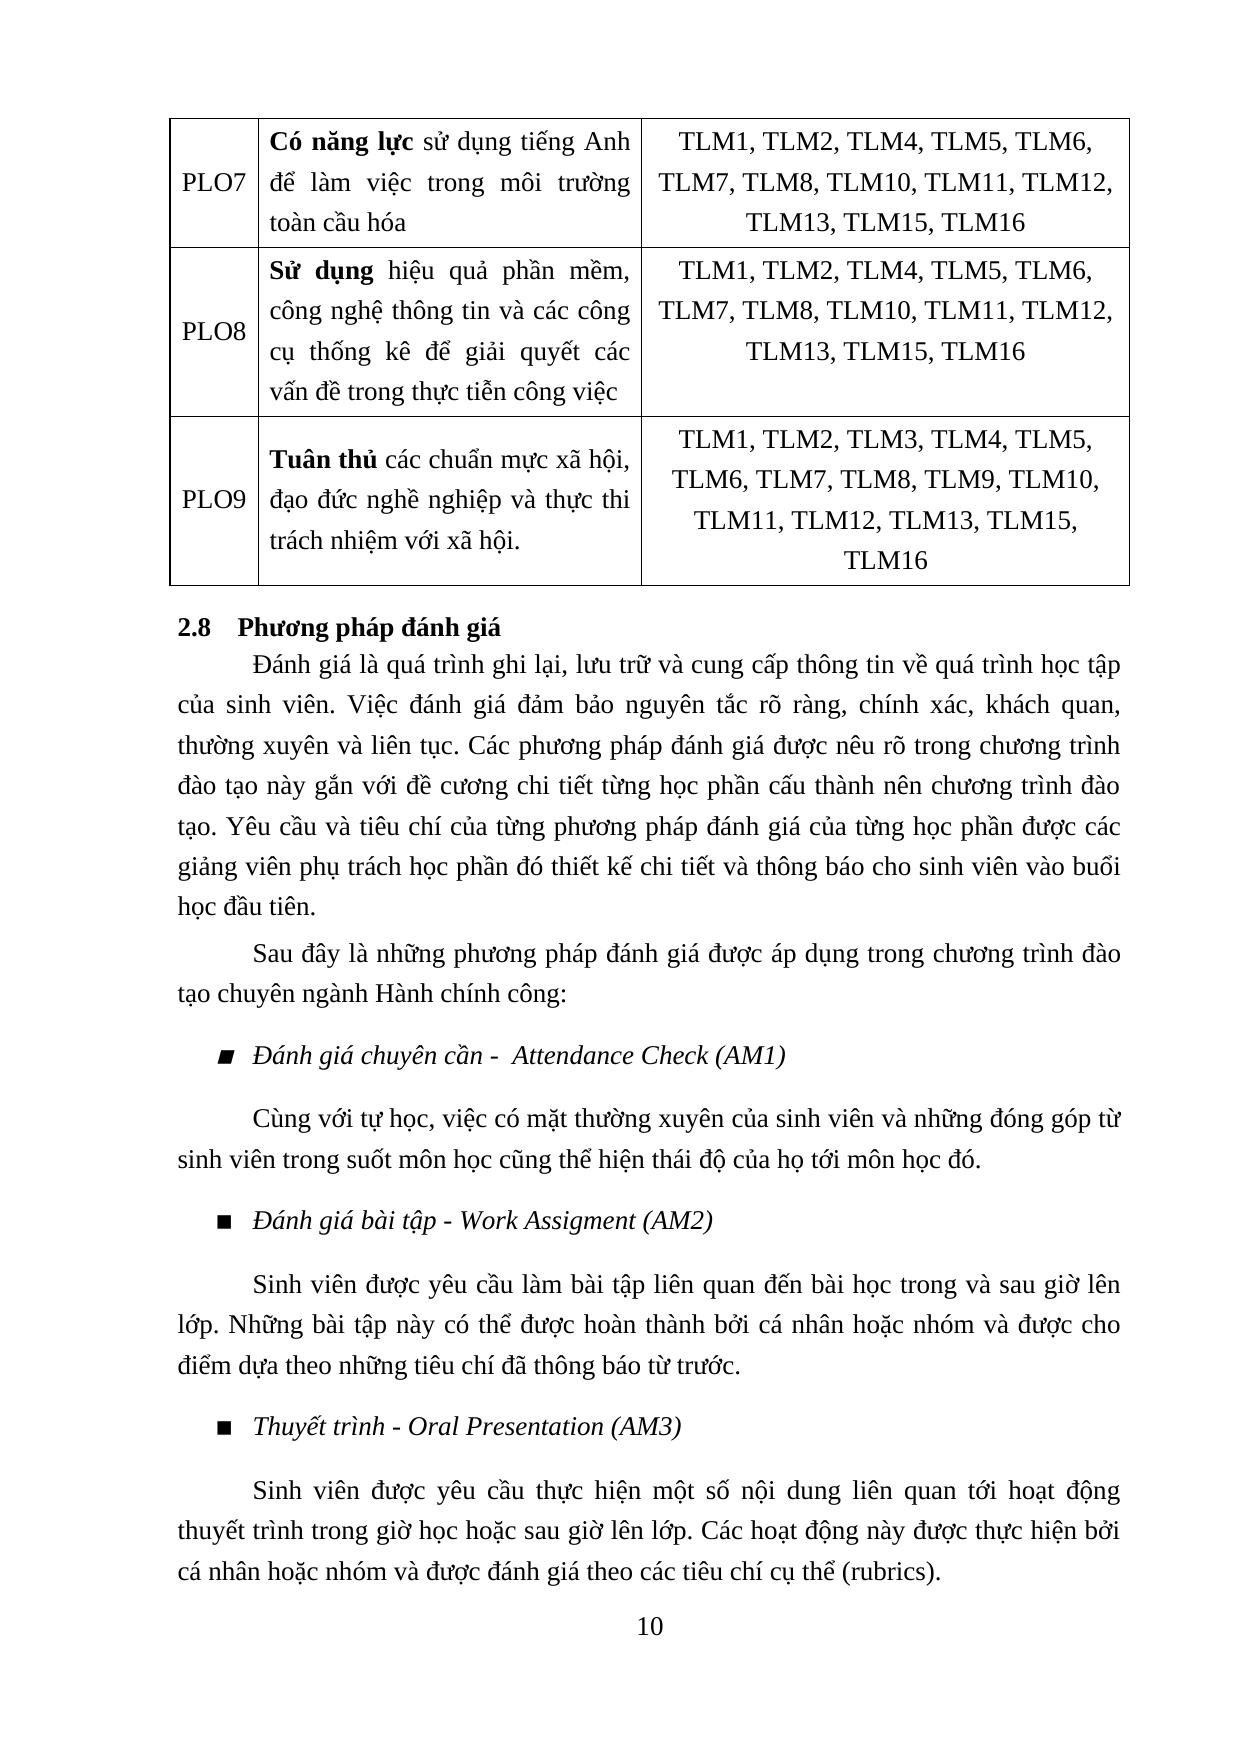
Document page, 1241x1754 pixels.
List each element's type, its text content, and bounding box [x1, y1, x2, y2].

table_cell Tuân thủ các chuẩn mực xã hội, đạo đức nghề nghiệp và thực thi trách nhiệm với xã hội. [259, 417, 641, 584]
table_cell Sử dụng hiệu quả phần mềm, công nghệ thông tin và các công cụ thống kê để giải quyết các vấn đề trong thực tiễn công việc [259, 248, 641, 416]
table_cell TLM1, TLM2, TLM4, TLM5, TLM6, TLM7, TLM8, TLM10, TLM11, TLM12, TLM13, TLM15, TLM16 [642, 119, 1129, 247]
list Đánh giá bài tập - Work Assigment (AM2) [215, 1190, 1122, 1245]
table_cell TLM1, TLM2, TLM3, TLM4, TLM5, TLM6, TLM7, TLM8, TLM9, TLM10, TLM11, TLM12, TLM13, TLM15, TLM16 [642, 417, 1129, 584]
table_cell PLO9 [171, 417, 258, 584]
subtitle Phương pháp đánh giá [177, 611, 1122, 642]
list Đánh giá chuyên cần - Attendance Check (AM1) [215, 1024, 1122, 1080]
text Sinh viên được yêu cầu làm bài tập liên quan đến bài học trong và sau giờ lên lớp. Những bài tập này có thể được hoàn thành bởi cá nhân hoặc nhóm và được cho điểm dựa theo những tiêu chí đã thông báo từ trước. [177, 1268, 1122, 1380]
text Cùng với tự học, việc có mặt thường xuyên của sinh viên và những đóng góp từ sinh viên trong suốt môn học cũng thể hiện thái độ của họ tới môn học đó. [177, 1103, 1122, 1174]
table_cell Có năng lực sử dụng tiếng Anh để làm việc trong môi trường toàn cầu hóa [259, 119, 641, 247]
text Sau đây là những phương pháp đánh giá được áp dụng trong chương trình đào tạo chuyên ngành Hành chính công: [177, 937, 1122, 1009]
table_cell PLO7 [171, 119, 258, 247]
text Đánh giá là quá trình ghi lại, lưu trữ và cung cấp thông tin về quá trình học tập của sinh viên. Việc đánh giá đảm bảo nguyên tắc rõ ràng, chính xác, khách quan, thường xuyên và liên tục. Các phương pháp đánh giá được nêu rõ trong chương trình đào tạo này gắn với đề cương chi tiết từng học phần cấu thành nên chương trình đào tạo. Yêu cầu và tiêu chí của từng phương pháp đánh giá của từng học phần được các giảng viên phụ trách học phần đó thiết kế chi tiết và thông báo cho sinh viên vào buổi học đầu tiên. [177, 648, 1122, 922]
list Thuyết trình - Oral Presentation (AM3) [215, 1396, 1122, 1451]
table_cell PLO8 [171, 248, 258, 416]
text Sinh viên được yêu cầu thực hiện một số nội dung liên quan tới hoạt động thuyết trình trong giờ học hoặc sau giờ lên lớp. Các hoạt động này được thực hiện bởi cá nhân hoặc nhóm và được đánh giá theo các tiêu chí cụ thể (rubrics). [177, 1474, 1122, 1586]
table_cell TLM1, TLM2, TLM4, TLM5, TLM6, TLM7, TLM8, TLM10, TLM11, TLM12, TLM13, TLM15, TLM16 [642, 248, 1129, 416]
